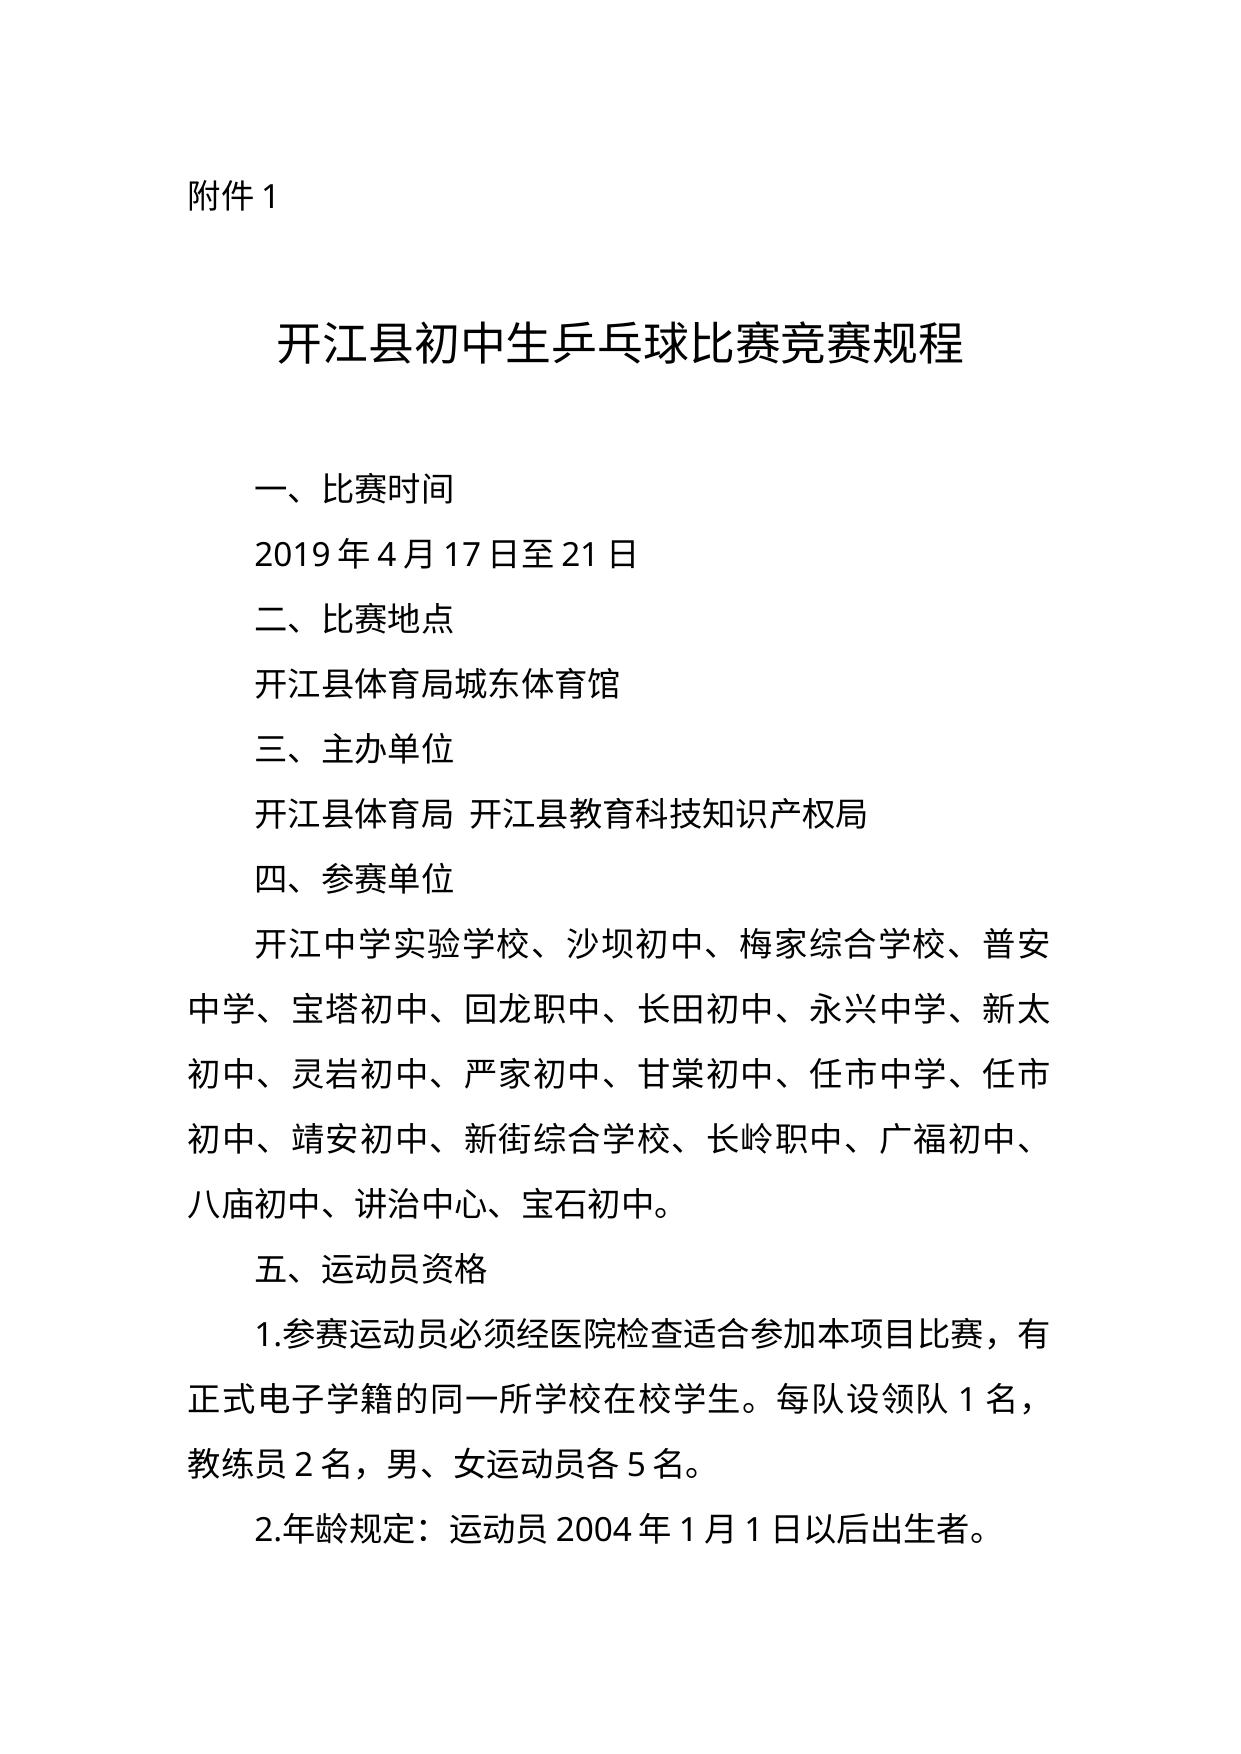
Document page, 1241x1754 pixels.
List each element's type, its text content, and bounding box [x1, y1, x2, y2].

text 四、参赛单位 [187, 844, 1053, 909]
text 二、比赛地点 [187, 584, 1053, 649]
text 附件1 [187, 162, 1053, 227]
text 开江县体育局城东体育馆 [187, 649, 1053, 714]
text 2019年4月17日至21日 [187, 519, 1053, 584]
text 开江中学实验学校、沙坝初中、梅家综合学校、普安中学、宝塔初中、回龙职中、长田初中、永兴中学、新太初中、灵岩初中、严家初中、甘棠初中、任市中学、任市初中、靖安初中、新街综合学校、长岭职中、广福初中、八庙初中、讲治中心、宝石初中。 [187, 909, 1053, 1234]
text 一、比赛时间 [187, 454, 1053, 519]
text 1.参赛运动员必须经医院检查适合参加本项目比赛，有正式电子学籍的同一所学校在校学生。每队设领队1名，教练员2名，男、女运动员各5名。 [187, 1299, 1053, 1494]
text 开江县体育局 开江县教育科技知识产权局 [187, 779, 1053, 844]
text 五、运动员资格 [187, 1234, 1053, 1299]
text 三、主办单位 [187, 714, 1053, 779]
text 2.年龄规定：运动员2004年1月1日以后出生者。 [187, 1494, 1053, 1559]
text 开江县初中生乒乓球比赛竞赛规程 [187, 292, 1053, 389]
